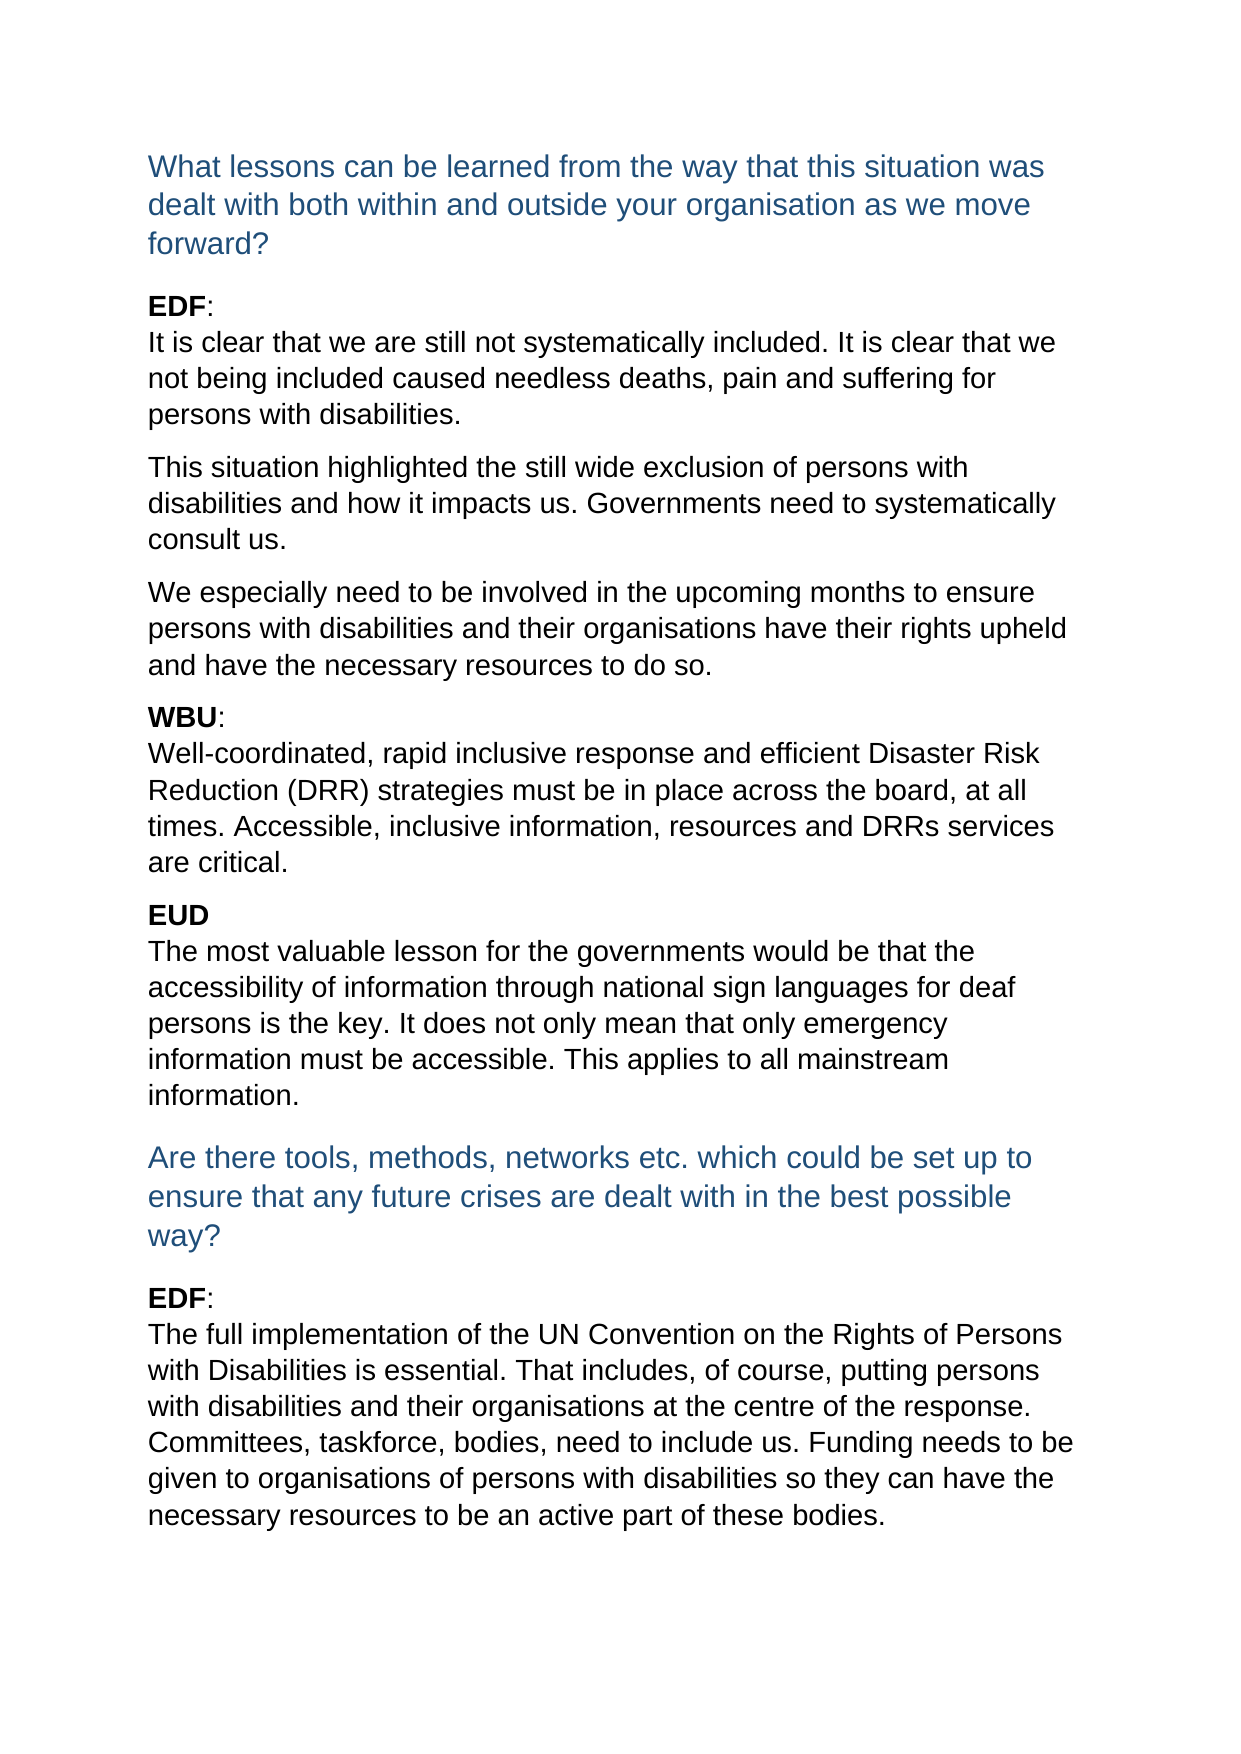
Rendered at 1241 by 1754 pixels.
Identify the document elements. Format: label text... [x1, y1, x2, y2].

text EDF: It is clear that we are still not systematically included. It is clear that we not being included caused needless deaths, pain and suffering for persons with disabilities. [148, 289, 1093, 431]
subtitle What lessons can be learned from the way that this situation was dealt with both within and outside your organisation as we move forward? [148, 148, 1093, 261]
text We especially need to be involved in the upcoming months to ensure persons with disabilities and their organisations have their rights upheld and have the necessary resources to do so. [148, 575, 1093, 681]
text EUD The most valuable lesson for the governments would be that the accessibility of information through national sign languages for deaf persons is the key. It does not only mean that only emergency information must be accessible. This applies to all mainstream information. [148, 898, 1093, 1112]
text WBU: Well-coordinated, rapid inclusive response and efficient Disaster Risk Reduction (DRR) strategies must be in place across the board, at all times. Accessible, inclusive information, resources and DRRs services are critical. [148, 700, 1093, 878]
subtitle Are there tools, methods, networks etc. which could be set up to ensure that any future crises are dealt with in the best possible way? [148, 1139, 1093, 1253]
text This situation highlighted the still wide exclusion of persons with disabilities and how it impacts us. Governments need to systematically consult us. [148, 450, 1093, 556]
text EDF: The full implementation of the UN Convention on the Rights of Persons with Disabilities is essential. That includes, of course, putting persons with disabilities and their organisations at the centre of the response. Committees, taskforce, bodies, need to include us. Funding needs to be given to organisations of persons with disabilities so they can have the necessary resources to be an active part of these bodies. [148, 1281, 1093, 1531]
